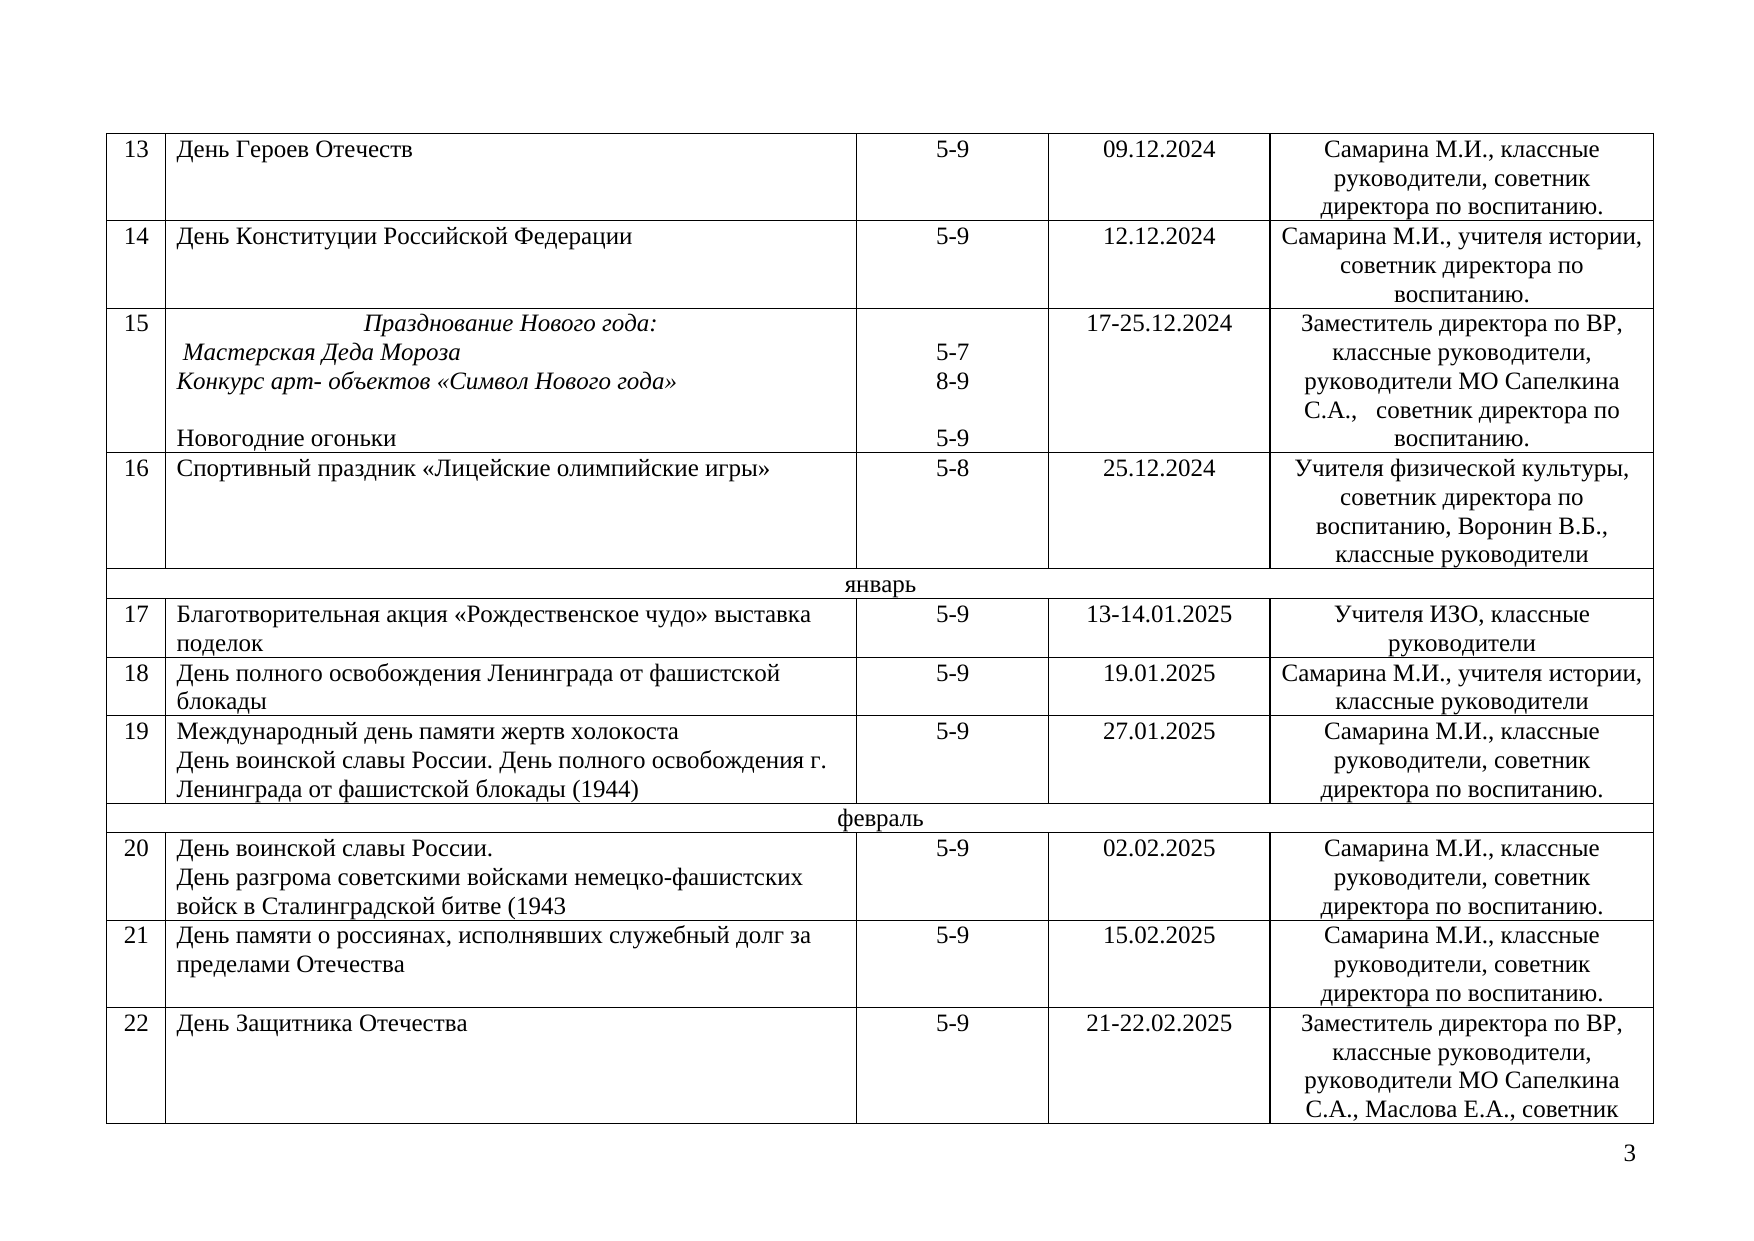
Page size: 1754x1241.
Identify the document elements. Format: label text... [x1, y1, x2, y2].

table_cell День Героев Отечеств [166, 134, 856, 220]
table_cell Самарина М.И., классные руководители, советник директора по воспитанию. [1271, 921, 1653, 1007]
table_cell День полного освобождения Ленинграда от фашистской блокады [166, 658, 856, 715]
table_cell 09.12.2024 [1049, 134, 1269, 220]
table_cell 5-7 8-9 5-9 [857, 309, 1048, 452]
table_cell февраль [107, 804, 1653, 832]
table_cell 14 [107, 221, 165, 307]
table_cell Благотворительная акция «Рождественское чудо» выставка поделок [166, 599, 856, 657]
table_cell Международный день памяти жертв холокоста День воинской славы России. День полного освобождения г. Ленинграда от фашистской блокады (1944) [166, 716, 856, 802]
table_cell 25.12.2024 [1049, 453, 1269, 568]
table_cell 5-9 [857, 716, 1048, 802]
table_cell Заместитель директора по ВР, классные руководители, руководители МО Сапелкина С.А., советник директора по воспитанию. [1271, 309, 1653, 452]
table_cell 12.12.2024 [1049, 221, 1269, 307]
table_cell 19 [107, 716, 165, 802]
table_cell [1271, 1008, 1653, 1123]
table_cell Спортивный праздник «Лицейские олимпийские игры» [166, 453, 856, 568]
table_cell 21 [107, 921, 165, 1007]
table_cell 19.01.2025 [1049, 658, 1269, 715]
table_cell 17 [107, 599, 165, 657]
table_cell 20 [107, 833, 165, 919]
table_cell Учителя физической культуры, советник директора по воспитанию, Воронин В.Б., классные руководители [1271, 453, 1653, 568]
table_cell 15.02.2025 [1049, 921, 1269, 1007]
table_cell Самарина М.И., классные руководители, советник директора по воспитанию. [1271, 716, 1653, 802]
table_cell День памяти о россиянах, исполнявших служебный долг за пределами Отечества [166, 921, 856, 1007]
table_cell 13-14.01.2025 [1049, 599, 1269, 657]
table_cell Самарина М.И., учителя истории, советник директора по воспитанию. [1271, 221, 1653, 307]
table_cell 5-9 [857, 1008, 1048, 1123]
table_cell 5-9 [857, 221, 1048, 307]
table_cell День Конституции Российской Федерации [166, 221, 856, 307]
table_cell 17-25.12.2024 [1049, 309, 1269, 452]
table_cell 5-9 [857, 921, 1048, 1007]
table_cell День воинской славы России. День разгрома советскими войсками немецко-фашистских войск в Сталинградской битве (1943 [166, 833, 856, 919]
table_cell 02.02.2025 [1049, 833, 1269, 919]
table_cell Самарина М.И., учителя истории, классные руководители [1271, 658, 1653, 715]
table_cell 22 [107, 1008, 165, 1123]
table_cell 27.01.2025 [1049, 716, 1269, 802]
table_cell 5-9 [857, 833, 1048, 919]
table_cell Учителя ИЗО, классные руководители [1271, 599, 1653, 657]
table_cell 5-9 [857, 599, 1048, 657]
table_cell 5-8 [857, 453, 1048, 568]
table_cell январь [107, 569, 1653, 598]
table_cell 15 [107, 309, 165, 452]
table_cell 5-9 [857, 658, 1048, 715]
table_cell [1049, 1008, 1269, 1123]
table_cell Празднование Нового года: Мастерская Деда Мороза Конкурс арт- объектов «Символ Нового года» Новогодние огоньки [166, 309, 856, 452]
table_cell Самарина М.И., классные руководители, советник директора по воспитанию. [1271, 134, 1653, 220]
table_cell 13 [107, 134, 165, 220]
table_cell 16 [107, 453, 165, 568]
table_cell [166, 1008, 856, 1123]
table_cell 5-9 [857, 134, 1048, 220]
table_cell Самарина М.И., классные руководители, советник директора по воспитанию. [1271, 833, 1653, 919]
table_cell 18 [107, 658, 165, 715]
